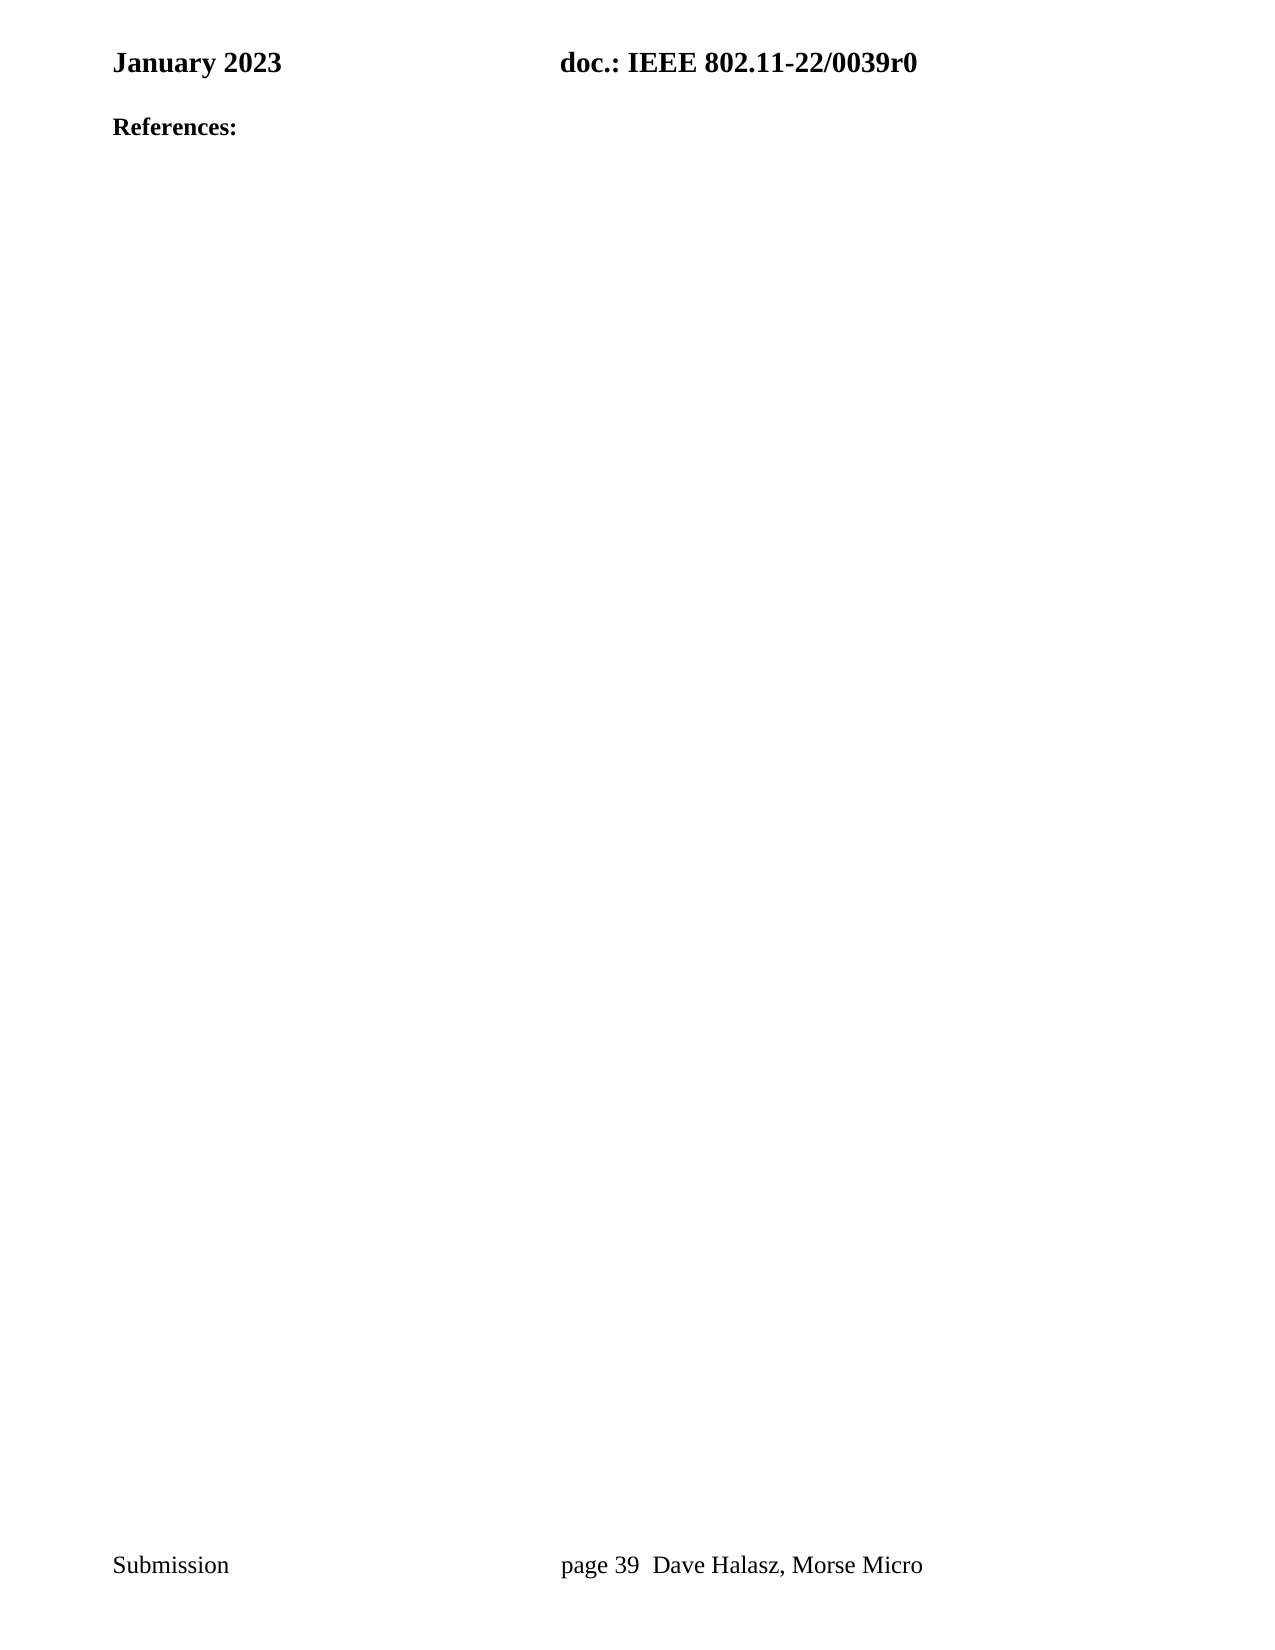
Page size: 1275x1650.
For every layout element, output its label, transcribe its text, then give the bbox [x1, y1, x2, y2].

text References: [112, 112, 1162, 141]
